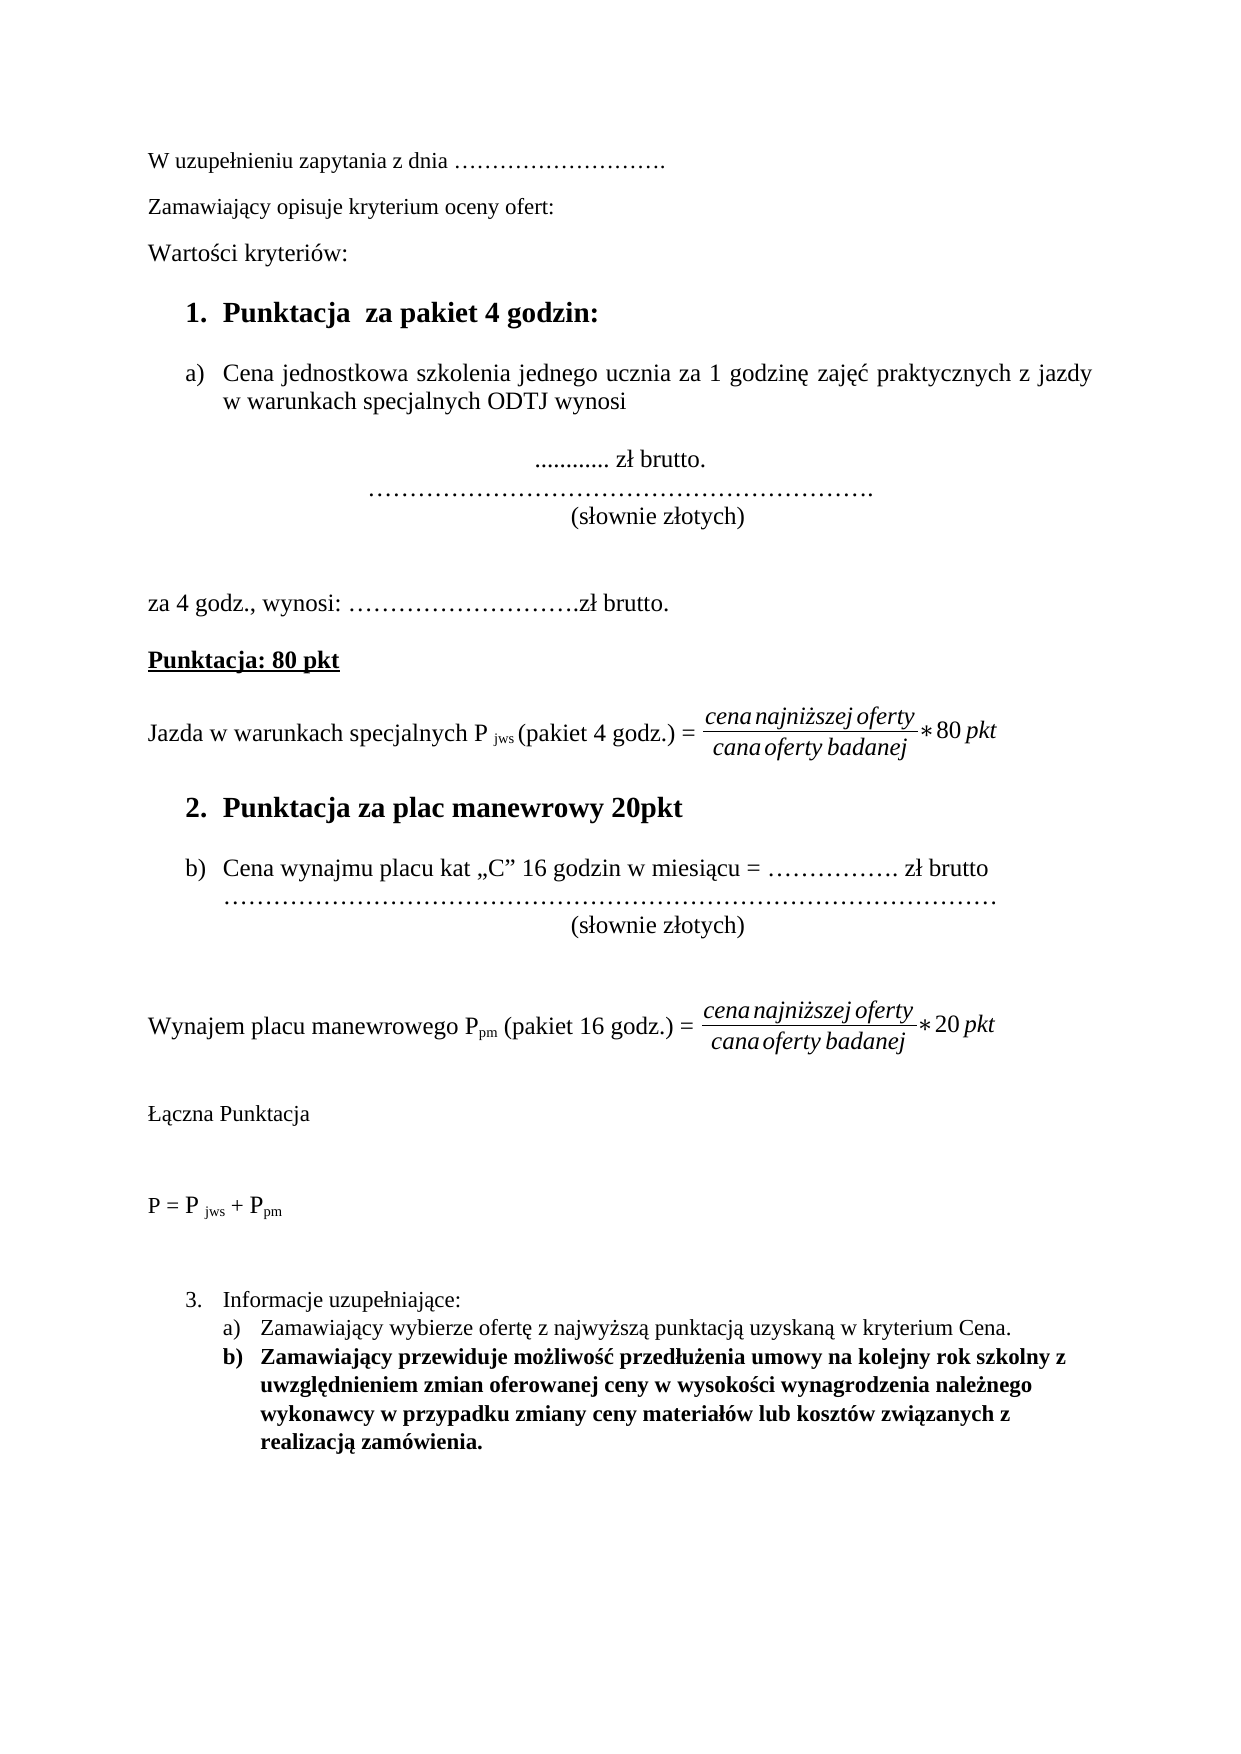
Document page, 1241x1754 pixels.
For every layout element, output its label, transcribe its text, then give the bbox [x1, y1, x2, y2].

list Zamawiający przewiduje możliwość przedłużenia umowy na kolejny rok szkolny z uwzględnieniem zmian oferowanej ceny w wysokości wynagrodzenia należnego wykonawcy w przypadku zmiany ceny materiałów lub kosztów związanych z realizacją zamówienia. [223, 1343, 1093, 1454]
text Wynajem placu manewrowego Ppm (pakiet 16 godz.) = [148, 996, 1093, 1055]
list (słownie złotych) [223, 910, 1093, 939]
list (słownie złotych) [223, 501, 1093, 530]
list Cena wynajmu placu kat „C” 16 godzin w miesiącu = ……………. zł brutto [185, 853, 1093, 881]
list Zamawiający wybierze ofertę z najwyższą punktacją uzyskaną w kryterium Cena. [223, 1314, 1093, 1341]
text Jazda w warunkach specjalnych P jws (pakiet 4 godz.) = [148, 703, 1093, 762]
list Punktacja za pakiet 4 godzin: [185, 295, 1093, 329]
text ............ zł brutto. [148, 444, 1093, 473]
text Łączna Punktacja [148, 1100, 1093, 1127]
text Wartości kryteriów: [148, 238, 1093, 267]
text W uzupełnieniu zapytania z dnia ………………………. [148, 148, 1093, 174]
list Cena jednostkowa szkolenia jednego ucznia za 1 godzinę zajęć praktycznych z jazdy w warunkach specjalnych ODTJ wynosi [185, 358, 1093, 415]
text Punktacja: 80 pkt [148, 645, 1093, 674]
text P = P jws + Ppm [148, 1191, 1093, 1219]
list ………………………………………………………………………………… [223, 881, 1093, 910]
list Punktacja za plac manewrowy 20pkt [185, 790, 1093, 824]
text Zamawiający opisuje kryterium oceny ofert: [148, 193, 1093, 219]
text ……………………………………………………. [148, 473, 1093, 501]
text za 4 godz., wynosi: ……………………….zł brutto. [148, 588, 1093, 616]
list Informacje uzupełniające: [185, 1286, 1093, 1312]
